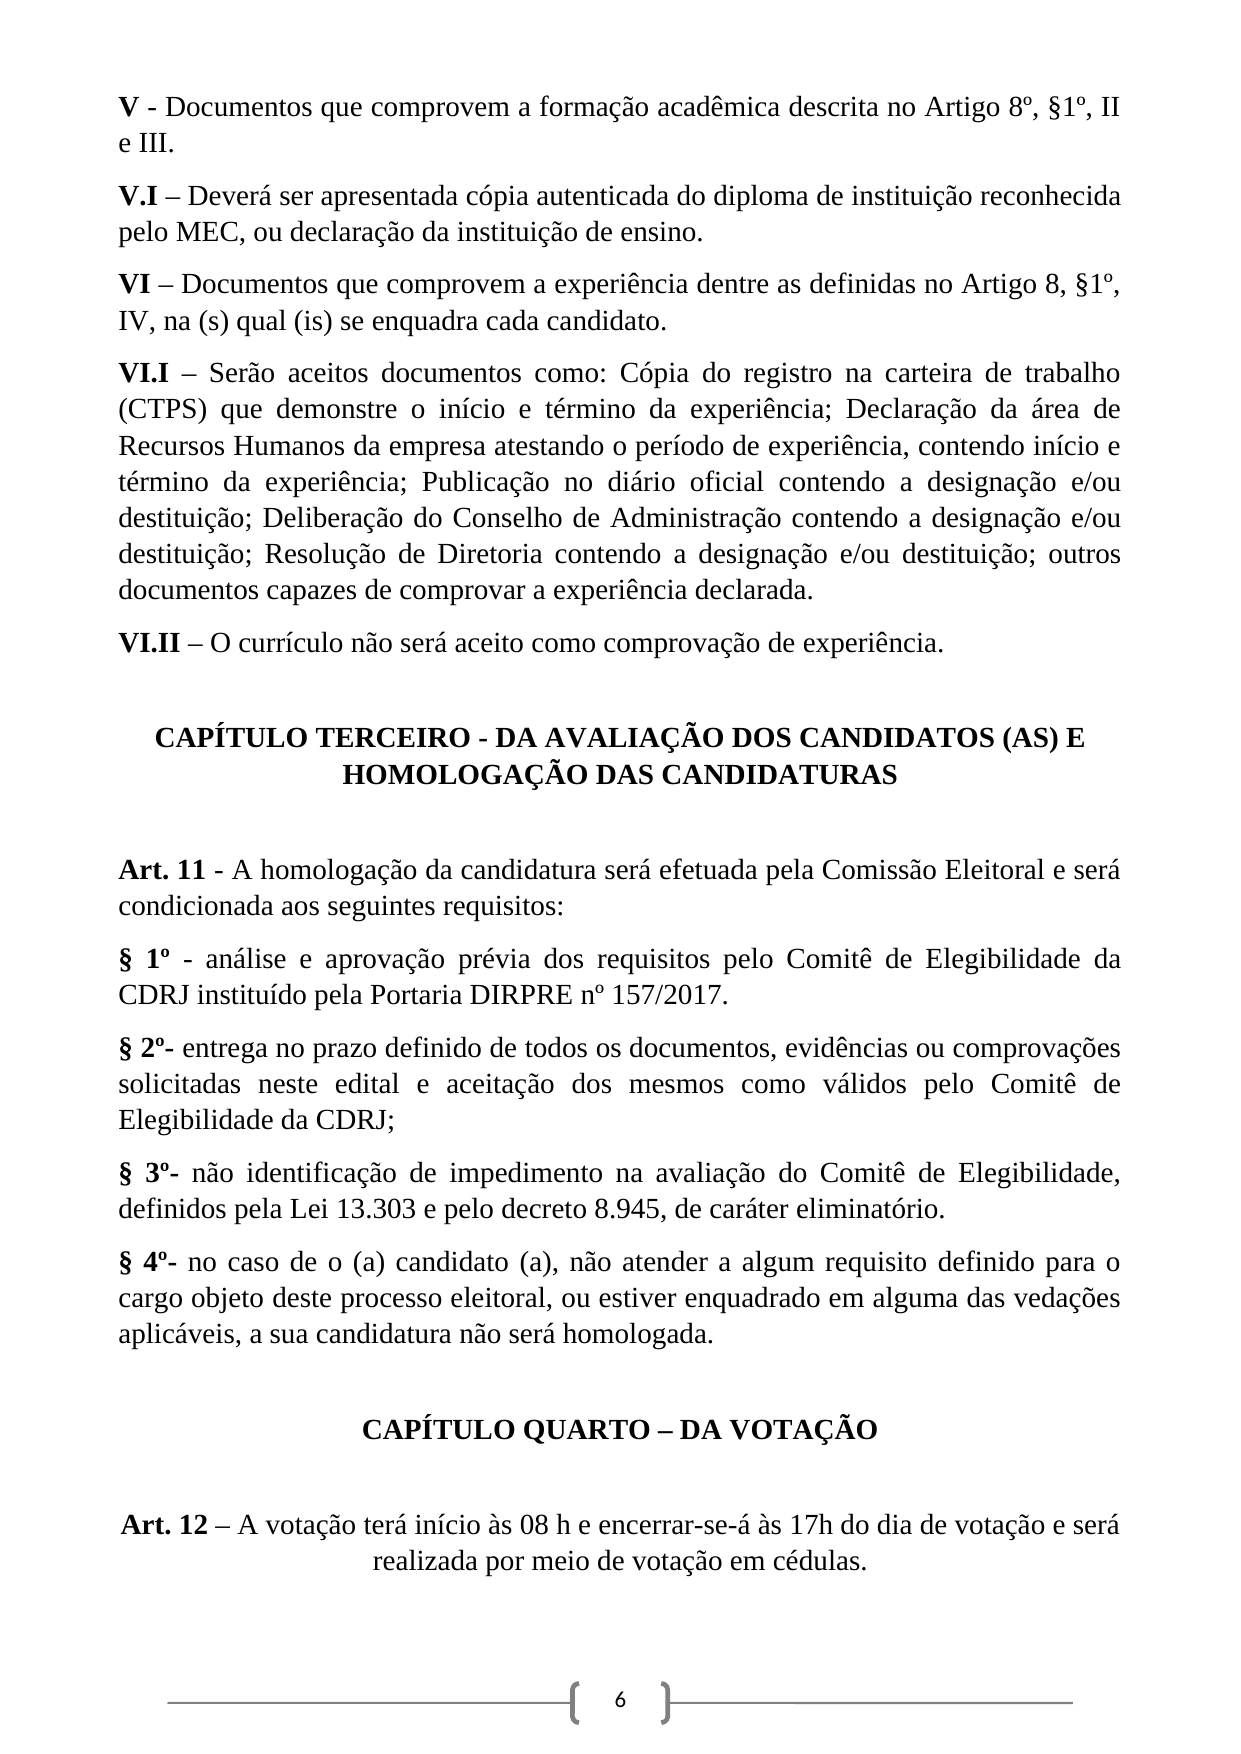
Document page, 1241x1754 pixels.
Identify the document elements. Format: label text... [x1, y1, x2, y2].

text VI – Documentos que comprovem a experiência dentre as definidas no Artigo 8, §1º, IV, na (s) qual (is) se enquadra cada candidato. [118, 267, 1122, 336]
text Art. 11 - A homologação da candidatura será efetuada pela Comissão Eleitoral e será condicionada aos seguintes requisitos: [118, 852, 1122, 922]
text CAPÍTULO TERCEIRO - DA AVALIAÇÃO DOS CANDIDATOS (AS) E HOMOLOGAÇÃO DAS CANDIDATURAS [118, 721, 1122, 790]
text CAPÍTULO QUARTO – DA VOTAÇÃO [118, 1412, 1122, 1445]
text Art. 12 – A votação terá início às 08 h e encerrar-se-á às 17h do dia de votação e será realizada por meio de votação em cédulas. [118, 1507, 1122, 1577]
text § 4º- no caso de o (a) candidato (a), não atender a algum requisito definido para o cargo objeto deste processo eleitoral, ou estiver enquadrado em alguma das vedações aplicáveis, a sua candidatura não será homologada. [118, 1244, 1122, 1350]
text § 3º- não identificação de impedimento na avaliação do Comitê de Elegibilidade, definidos pela Lei 13.303 e pelo decreto 8.945, de caráter eliminatório. [118, 1155, 1122, 1225]
text VI.II – O currículo não será aceito como comprovação de experiência. [118, 625, 1122, 659]
text V - Documentos que comprovem a formação acadêmica descrita no Artigo 8º, §1º, II e III. [118, 89, 1122, 158]
text VI.I – Serão aceitos documentos como: Cópia do registro na carteira de trabalho (CTPS) que demonstre o início e término da experiência; Declaração da área de Recursos Humanos da empresa atestando o período de experiência, contendo início e término da experiência; Publicação no diário oficial contendo a designação e/ou destituição; Deliberação do Conselho de Administração contendo a designação e/ou destituição; Resolução de Diretoria contendo a designação e/ou destituição; outros documentos capazes de comprovar a experiência declarada. [118, 356, 1122, 606]
text § 2º- entrega no prazo definido de todos os documentos, evidências ou comprovações solicitadas neste edital e aceitação dos mesmos como válidos pelo Comitê de Elegibilidade da CDRJ; [118, 1030, 1122, 1136]
text V.I – Deverá ser apresentada cópia autenticada do diploma de instituição reconhecida pelo MEC, ou declaração da instituição de ensino. [118, 178, 1122, 247]
text § 1º - análise e aprovação prévia dos requisitos pelo Comitê de Elegibilidade da CDRJ instituído pela Portaria DIRPRE nº 157/2017. [118, 941, 1122, 1011]
